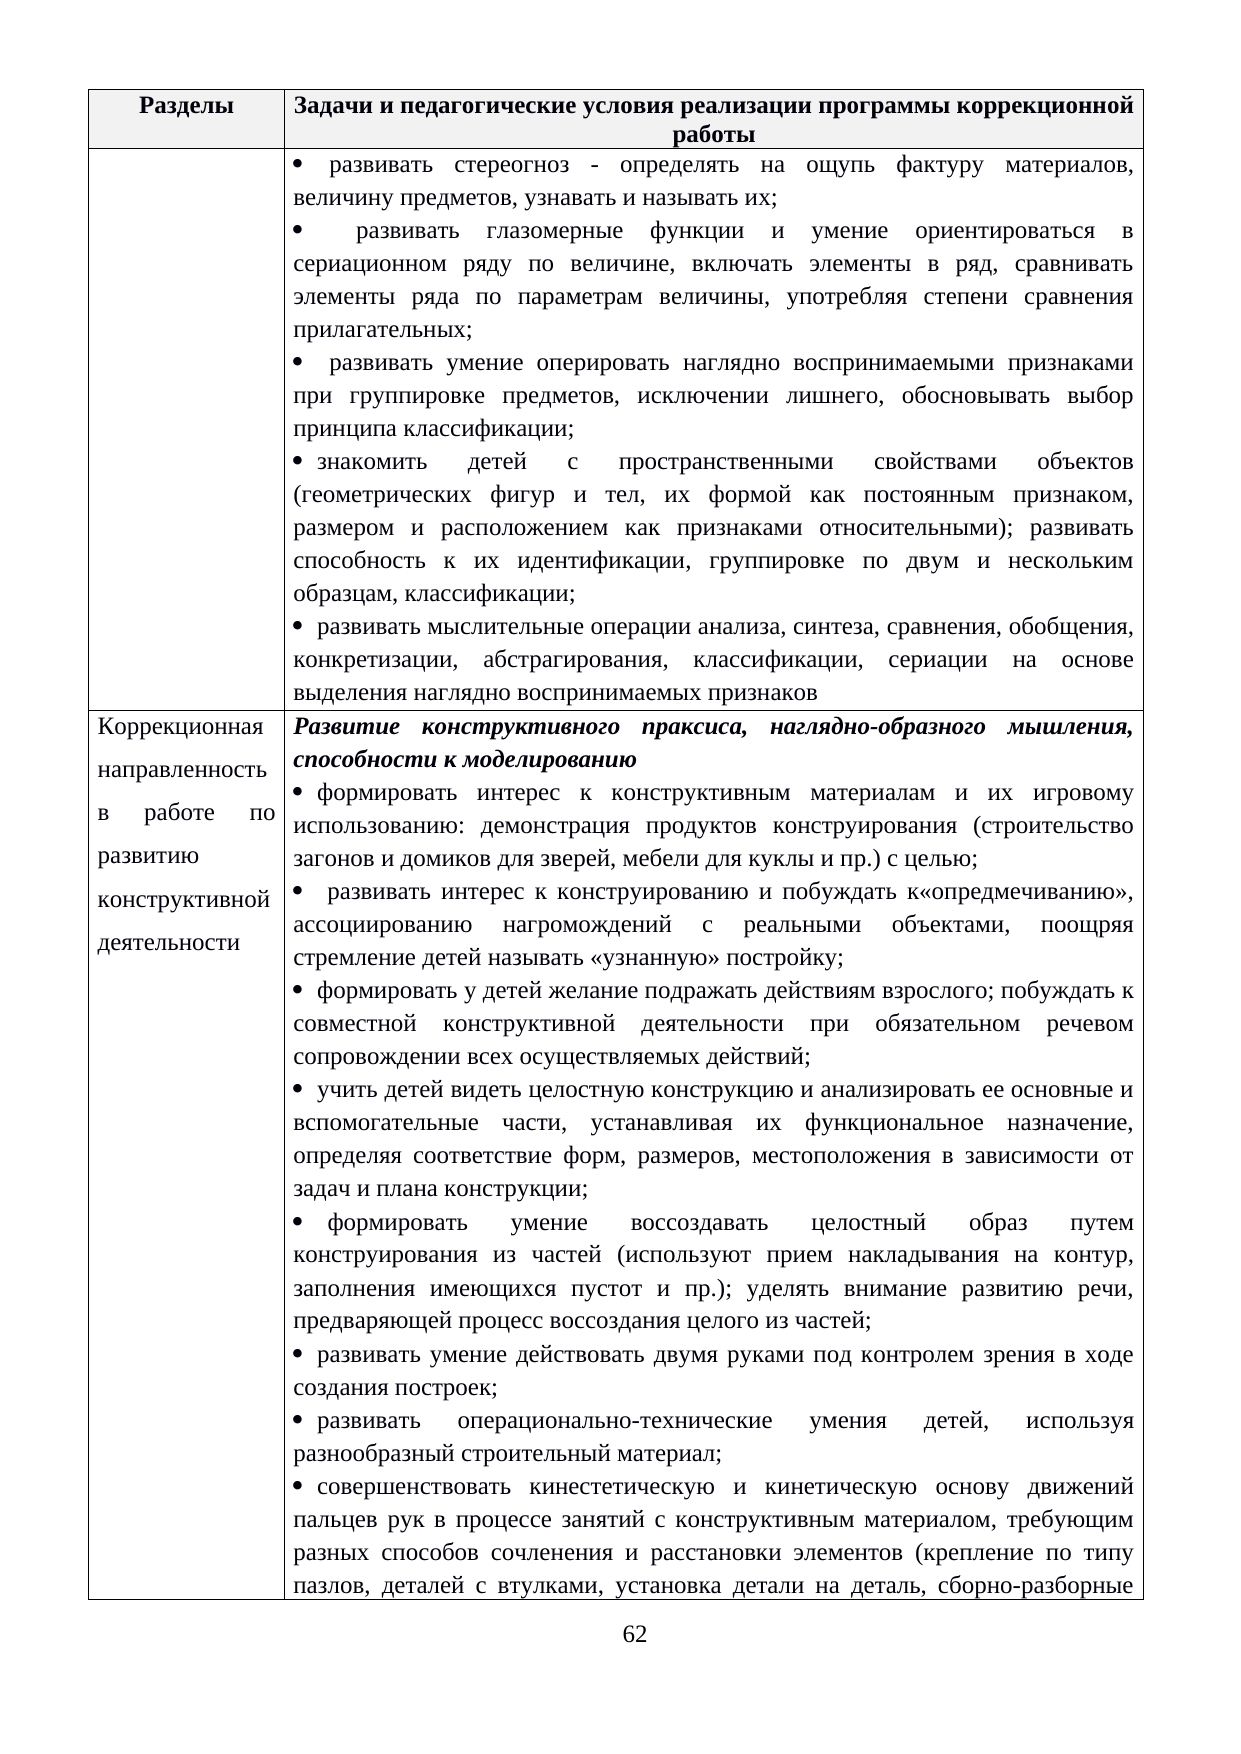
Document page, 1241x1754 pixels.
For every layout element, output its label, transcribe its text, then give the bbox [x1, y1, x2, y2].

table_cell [285, 149, 1143, 710]
table_header Задачи и педагогические условия реализации программы коррекционной работы [285, 90, 1143, 148]
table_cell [285, 711, 1143, 1598]
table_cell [89, 149, 284, 710]
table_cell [89, 711, 284, 1598]
table_header Разделы [89, 90, 284, 148]
